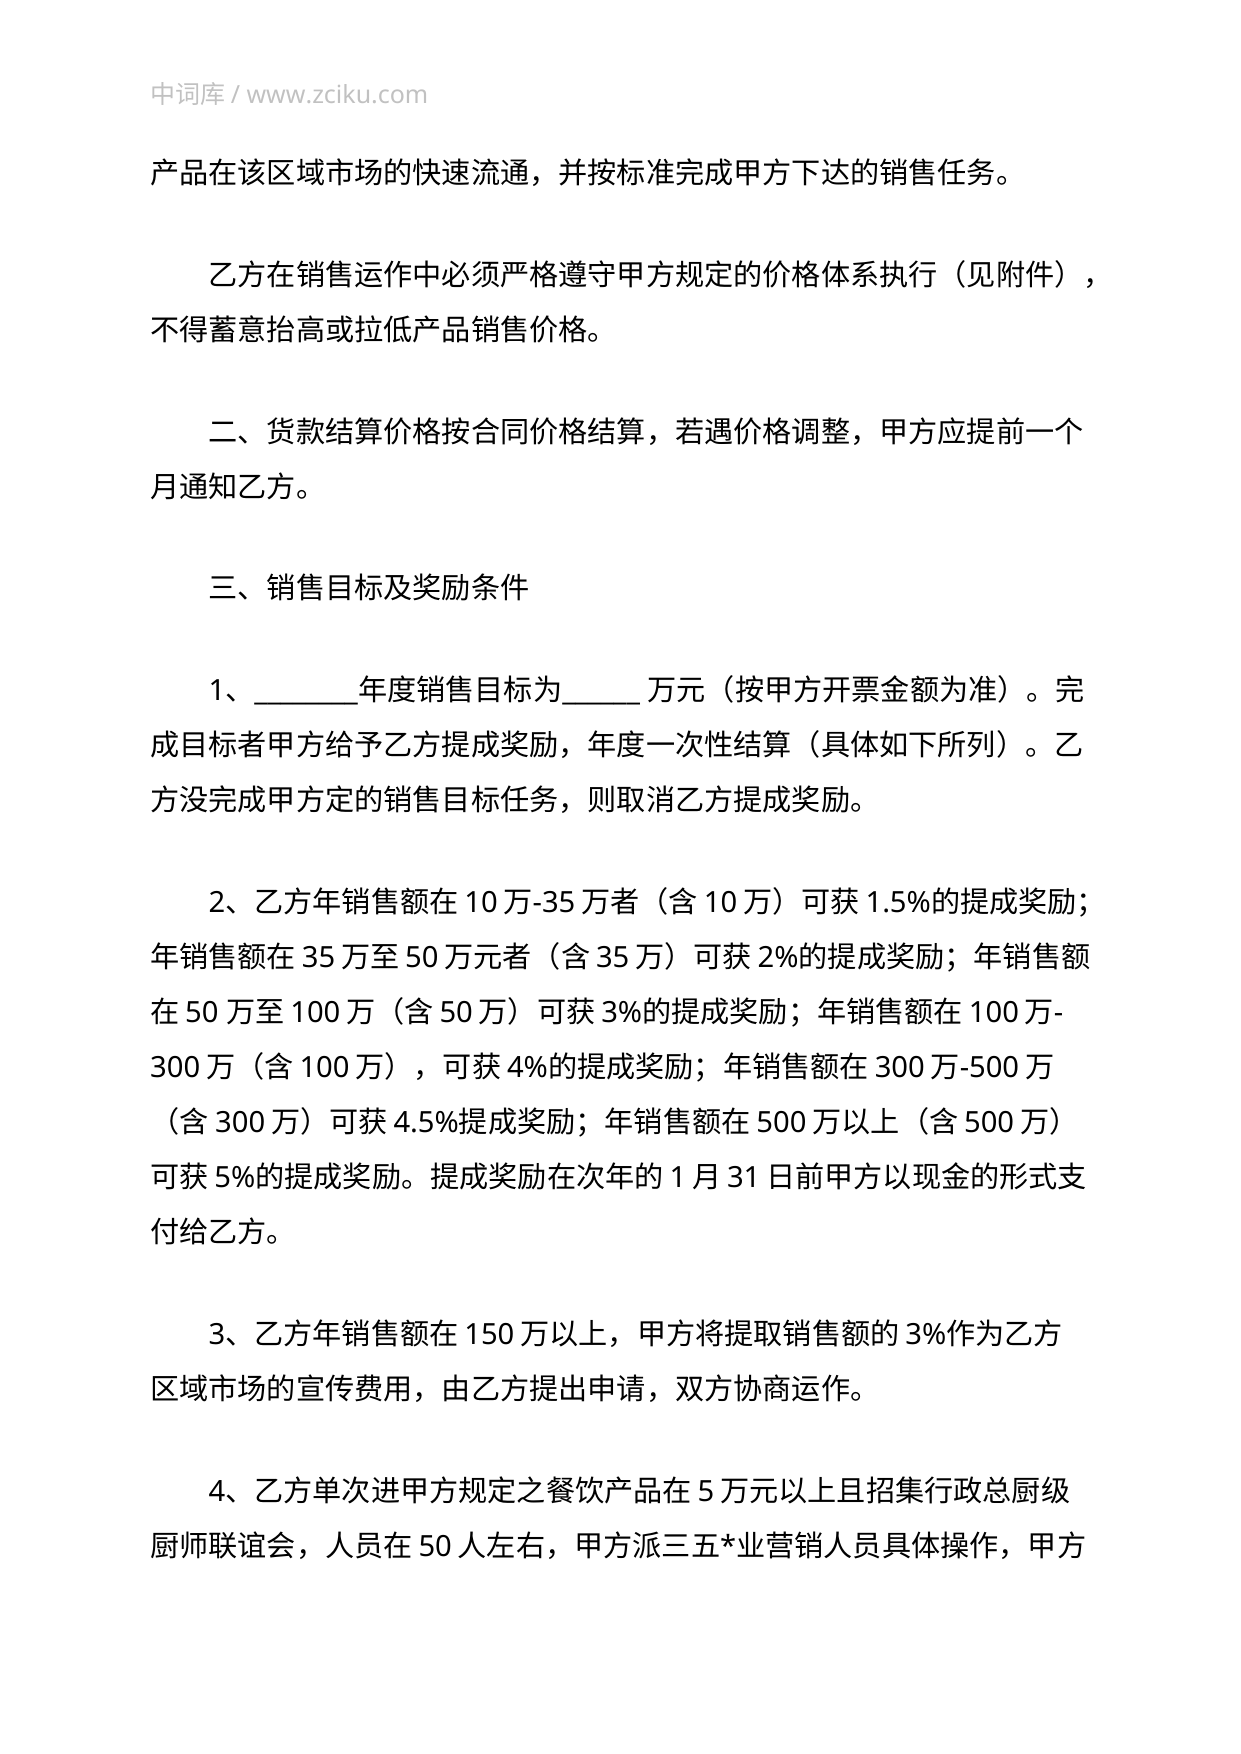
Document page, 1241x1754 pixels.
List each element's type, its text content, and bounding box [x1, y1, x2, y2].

text 3、乙方年销售额在150万以上，甲方将提取销售额的3%作为乙方区域市场的宣传费用，由乙方提出申请，双方协商运作。 [150, 1310, 1090, 1408]
text 乙方在销售运作中必须严格遵守甲方规定的价格体系执行（见附件），不得蓄意抬高或拉低产品销售价格。 [150, 252, 1090, 349]
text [150, 150, 1090, 192]
text 二、货款结算价格按合同价格结算，若遇价格调整，甲方应提前一个月通知乙方。 [150, 408, 1090, 506]
text 1、________年度销售目标为______ 万元（按甲方开票金额为准）。完成目标者甲方给予乙方提成奖励，年度一次性结算（具体如下所列）。乙方没完成甲方定的销售目标任务，则取消乙方提成奖励。 [150, 667, 1090, 819]
text 三、销售目标及奖励条件 [150, 565, 1090, 607]
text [150, 1467, 1090, 1564]
text 2、乙方年销售额在10万-35万者（含10万）可获1.5%的提成奖励；年销售额在35万至50万元者（含35万）可获2%的提成奖励；年销售额在50 万至100万（含50万）可获3%的提成奖励；年销售额在100万-300万（含100万），可获4%的提成奖励；年销售额在300万-500万（含 300万）可获4.5%提成奖励；年销售额在500万以上（含500万）可获5%的提成奖励。提成奖励在次年的1月31日前甲方以现金的形式支付给乙方。 [150, 878, 1090, 1251]
